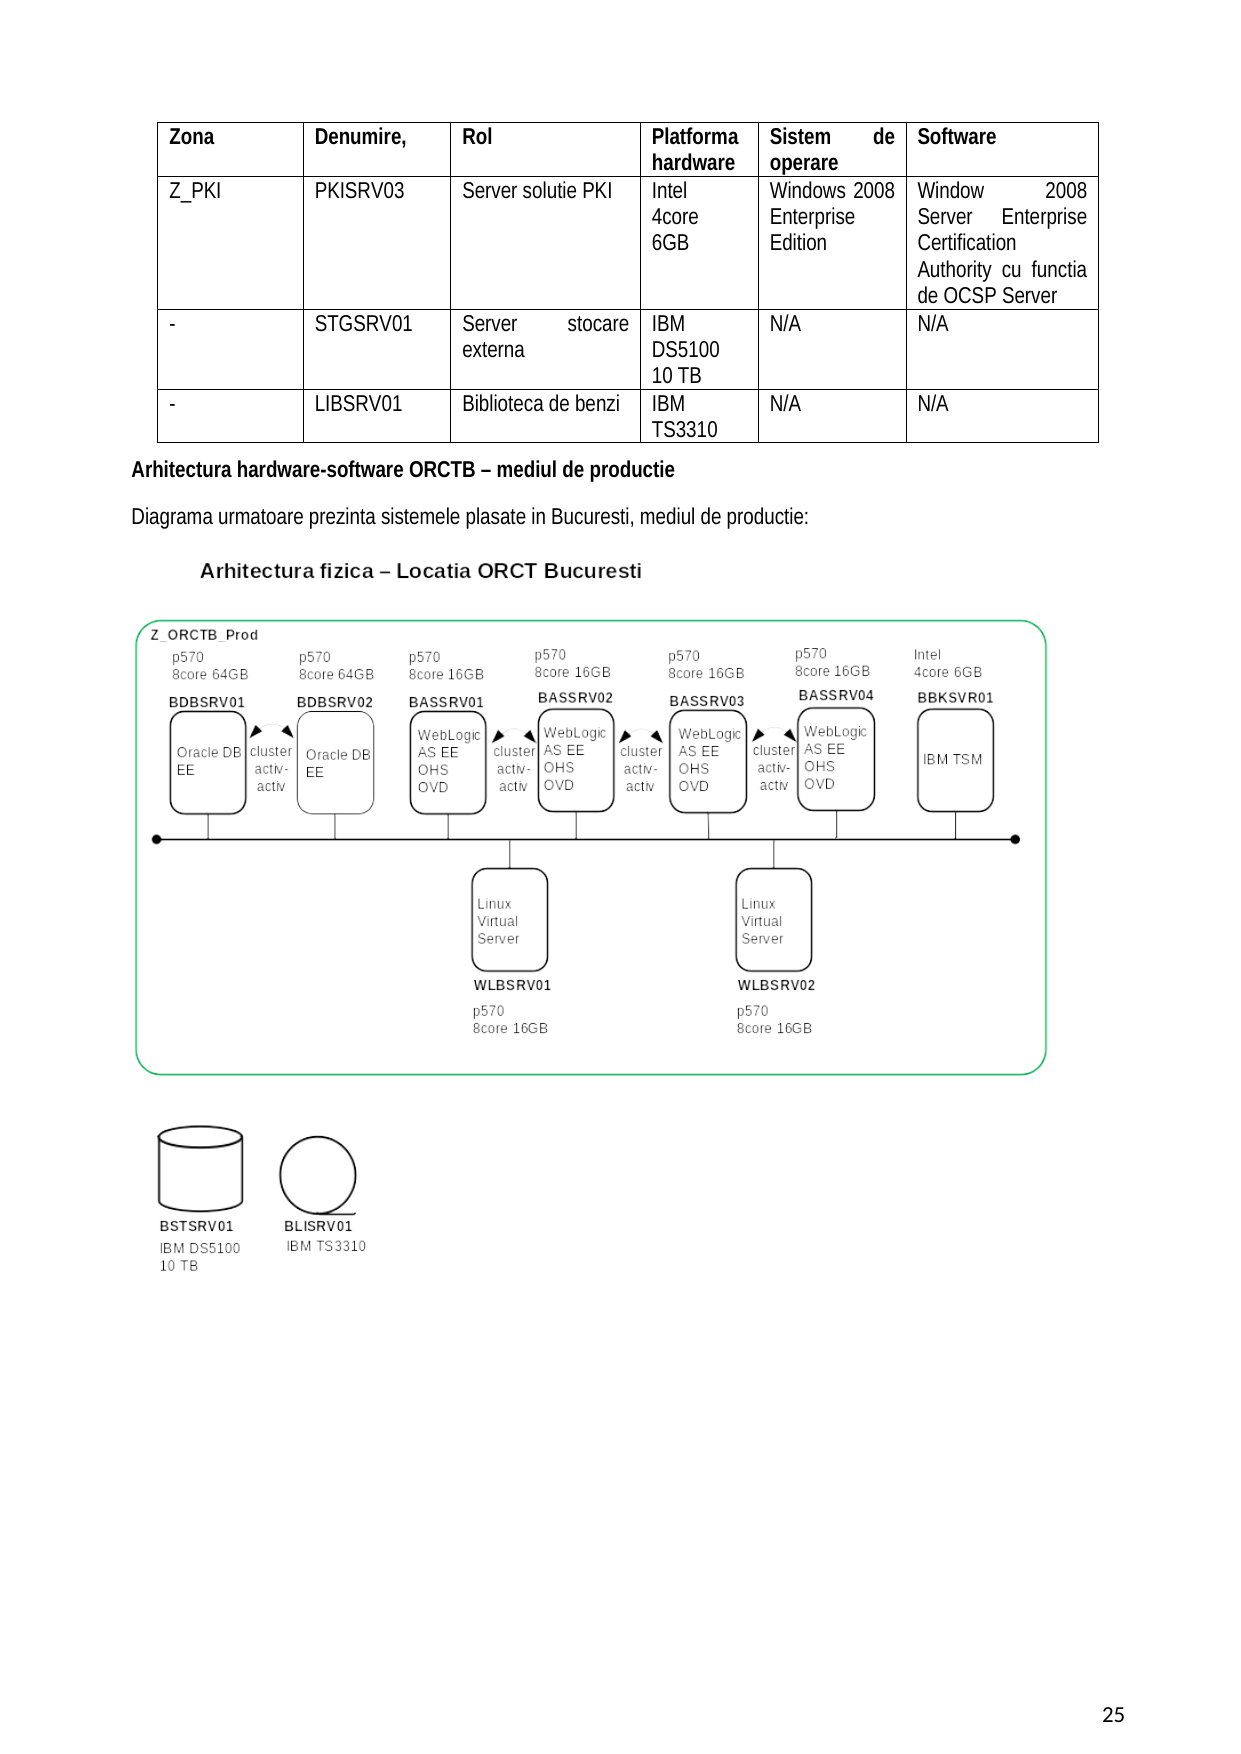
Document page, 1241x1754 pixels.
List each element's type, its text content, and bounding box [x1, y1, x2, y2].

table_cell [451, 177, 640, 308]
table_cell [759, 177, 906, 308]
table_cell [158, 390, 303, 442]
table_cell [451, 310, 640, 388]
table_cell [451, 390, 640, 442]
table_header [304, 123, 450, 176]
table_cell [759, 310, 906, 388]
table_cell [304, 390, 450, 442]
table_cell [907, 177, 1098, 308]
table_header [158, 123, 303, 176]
text Diagrama urmatoare prezinta sistemele plasate in Bucuresti, mediul de productie: [131, 503, 1125, 529]
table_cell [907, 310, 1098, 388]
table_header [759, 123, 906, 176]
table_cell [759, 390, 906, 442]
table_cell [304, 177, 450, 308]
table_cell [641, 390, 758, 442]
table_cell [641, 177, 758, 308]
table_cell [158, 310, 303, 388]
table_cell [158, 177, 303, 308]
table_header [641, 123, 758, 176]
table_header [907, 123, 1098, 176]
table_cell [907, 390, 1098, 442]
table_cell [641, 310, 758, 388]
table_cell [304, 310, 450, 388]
text Arhitectura hardware-software ORCTB – mediul de productie [131, 456, 1125, 482]
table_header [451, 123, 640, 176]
